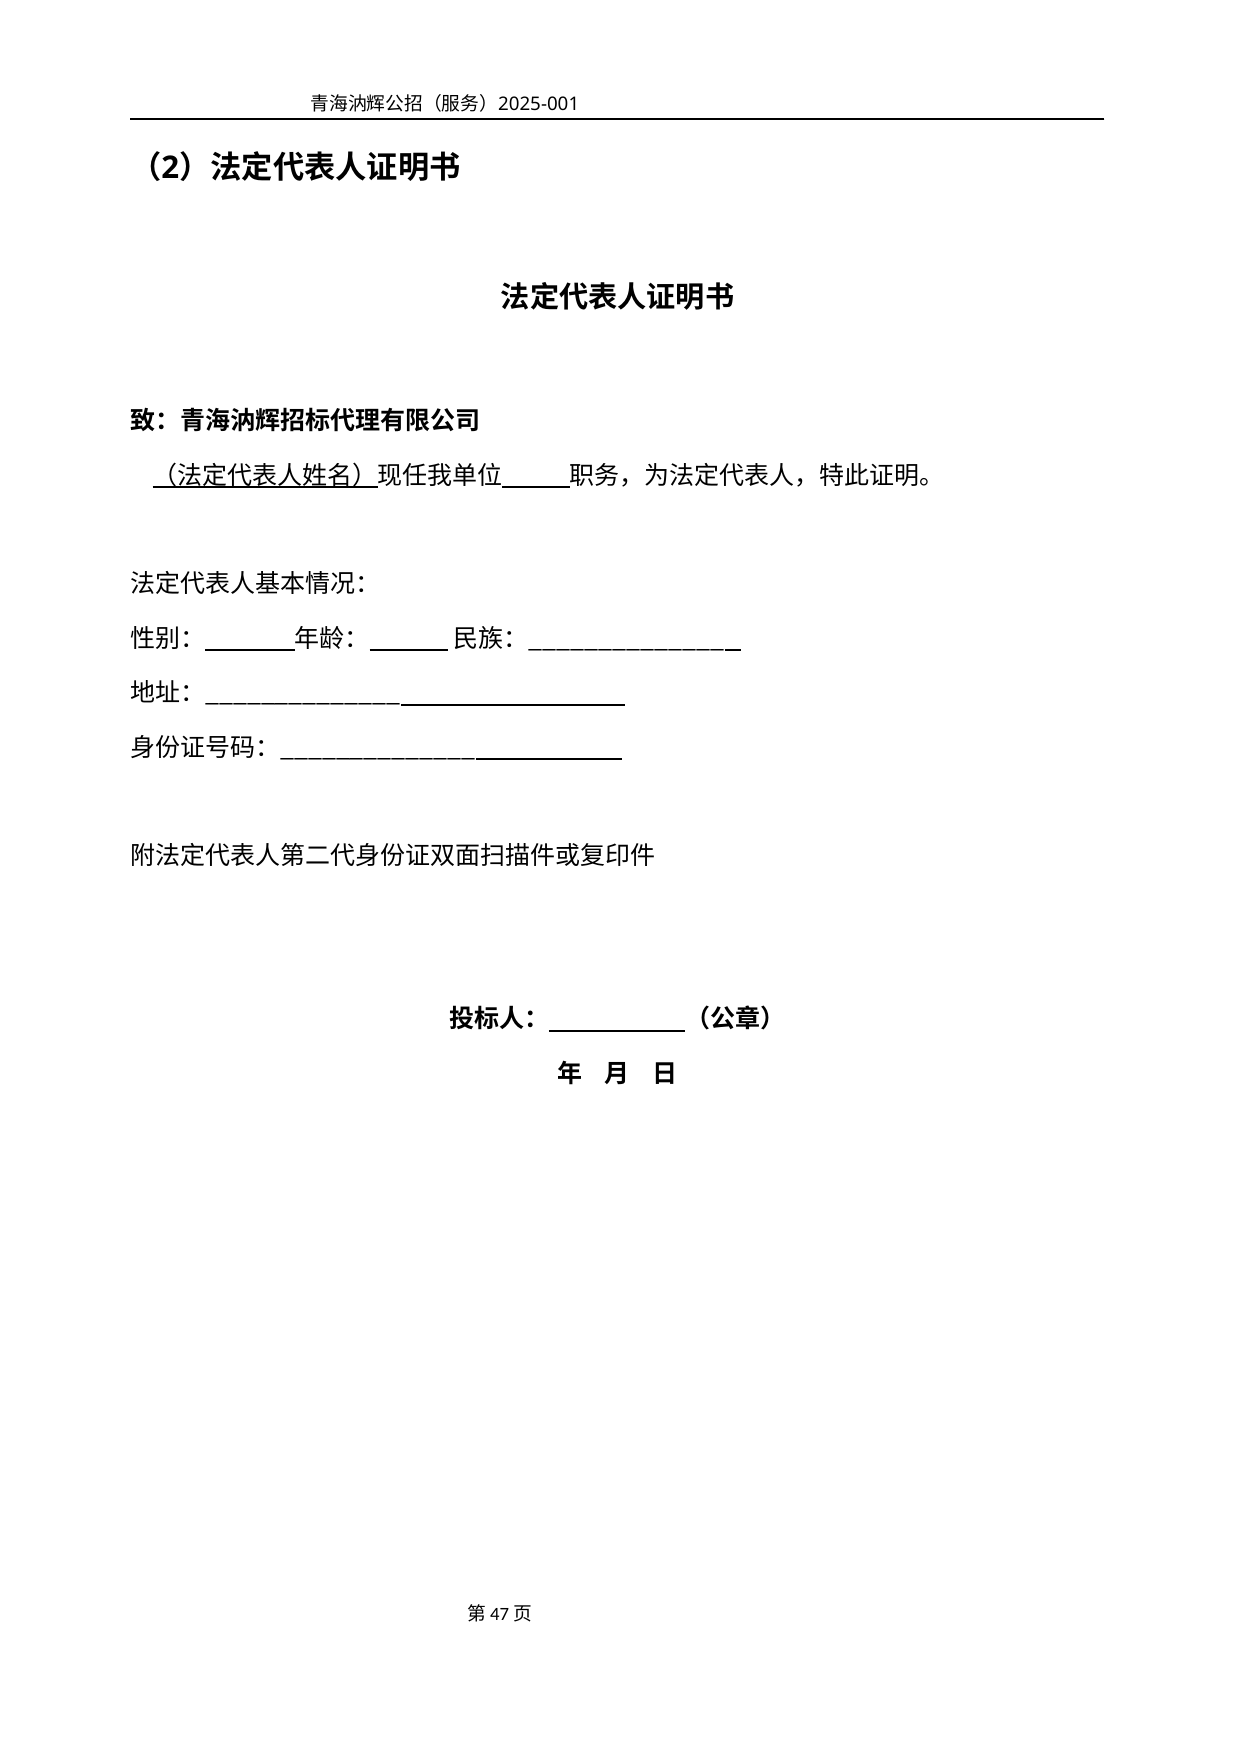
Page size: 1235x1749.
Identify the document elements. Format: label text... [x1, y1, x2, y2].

text 致：青海汭辉招标代理有限公司 [130, 401, 1104, 437]
text 附法定代表人第二代身份证双面扫描件或复印件 [130, 836, 1104, 872]
text 法定代表人证明书 [130, 274, 1104, 316]
text 法定代表人基本情况： [130, 564, 1104, 600]
text 年 月 日 [130, 1053, 1104, 1089]
text 性别： 年龄： 民族：______________ [130, 618, 1104, 654]
text （法定代表人姓名）现任我单位 职务，为法定代表人，特此证明。 [130, 455, 1104, 491]
text （2）法定代表人证明书 [130, 142, 1104, 188]
text 地址：______________ [130, 673, 1104, 709]
text 身份证号码：______________ [130, 727, 1104, 763]
text 投标人： （公章） [130, 999, 1104, 1035]
